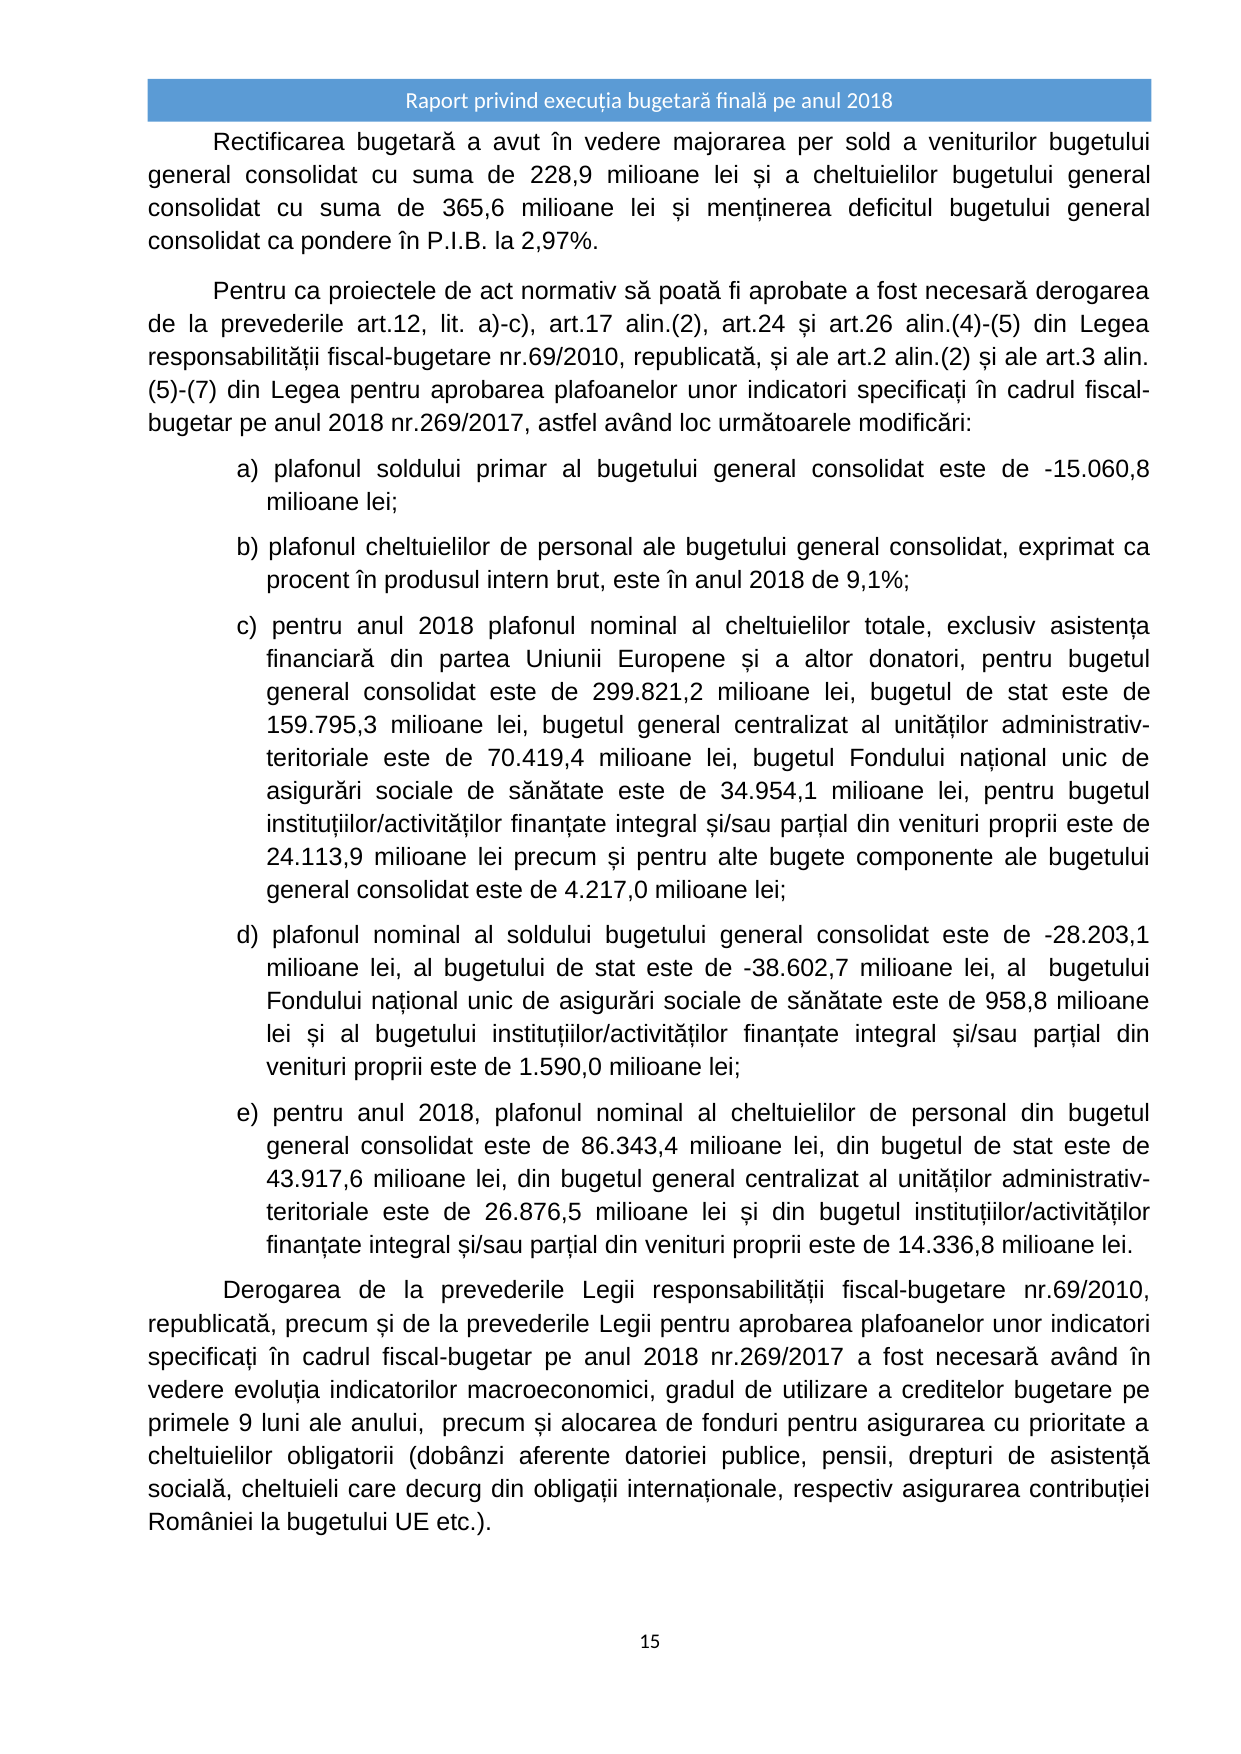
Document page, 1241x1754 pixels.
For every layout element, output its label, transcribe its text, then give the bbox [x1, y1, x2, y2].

text d) plafonul nominal al soldului bugetului general consolidat este de -28.203,1 milioane lei, al bugetului de stat este de -38.602,7 milioane lei, al bugetului Fondului național unic de asigurări sociale de sănătate este de 958,8 milioane lei și al bugetului instituțiilor/activităților finanțate integral și/sau parțial din venituri proprii este de 1.590,0 milioane lei; [236, 920, 1152, 1081]
text e) pentru anul 2018, plafonul nominal al cheltuielilor de personal din bugetul general consolidat este de 86.343,4 milioane lei, din bugetul de stat este de 43.917,6 milioane lei, din bugetul general centralizat al unităților administrativ-teritoriale este de 26.876,5 milioane lei și din bugetul instituțiilor/activităților finanțate integral și/sau parțial din venituri proprii este de 14.336,8 milioane lei. [236, 1098, 1152, 1259]
text Rectificarea bugetară a avut în vedere majorarea per sold a veniturilor bugetului general consolidat cu suma de 228,9 milioane lei și a cheltuielilor bugetului general consolidat cu suma de 365,6 milioane lei și menținerea deficitul bugetului general consolidat ca pondere în P.I.B. la 2,97%. [148, 122, 1152, 255]
text c) pentru anul 2018 plafonul nominal al cheltuielilor totale, exclusiv asistența financiară din partea Uniunii Europene și a altor donatori, pentru bugetul general consolidat este de 299.821,2 milioane lei, bugetul de stat este de 159.795,3 milioane lei, bugetul general centralizat al unităților administrativ-teritoriale este de 70.419,4 milioane lei, bugetul Fondului național unic de asigurări sociale de sănătate este de 34.954,1 milioane lei, pentru bugetul instituțiilor/activităților finanțate integral și/sau parțial din venituri proprii este de 24.113,9 milioane lei precum și pentru alte bugete componente ale bugetului general consolidat este de 4.217,0 milioane lei; [236, 611, 1152, 903]
text a) plafonul soldului primar al bugetului general consolidat este de -15.060,8 milioane lei; [236, 453, 1152, 515]
text Derogarea de la prevederile Legii responsabilității fiscal-bugetare nr.69/2010, republicată, precum și de la prevederile Legii pentru aprobarea plafoanelor unor indicatori specificați în cadrul fiscal-bugetar pe anul 2018 nr.269/2017 a fost necesară având în vedere evoluția indicatorilor macroeconomici, gradul de utilizare a creditelor bugetare pe primele 9 luni ale anului, precum și alocarea de fonduri pentru asigurarea cu prioritate a cheltuielilor obligatorii (dobânzi aferente datoriei publice, pensii, drepturi de asistență socială, cheltuieli care decurg din obligații internaționale, respectiv asigurarea contribuției României la bugetului UE etc.). [148, 1276, 1152, 1535]
text b) plafonul cheltuielilor de personal ale bugetului general consolidat, exprimat ca procent în produsul intern brut, este în anul 2018 de 9,1%; [236, 532, 1152, 594]
text Pentru ca proiectele de act normativ să poată fi aprobate a fost necesară derogarea de la prevederile art.12, lit. a)-c), art.17 alin.(2), art.24 și art.26 alin.(4)-(5) din Legea responsabilității fiscal-bugetare nr.69/2010, republicată, și ale art.2 alin.(2) și ale art.3 alin.(5)-(7) din Legea pentru aprobarea plafoanelor unor indicatori specificați în cadrul fiscal-bugetar pe anul 2018 nr.269/2017, astfel având loc următoarele modificări: [148, 276, 1152, 437]
